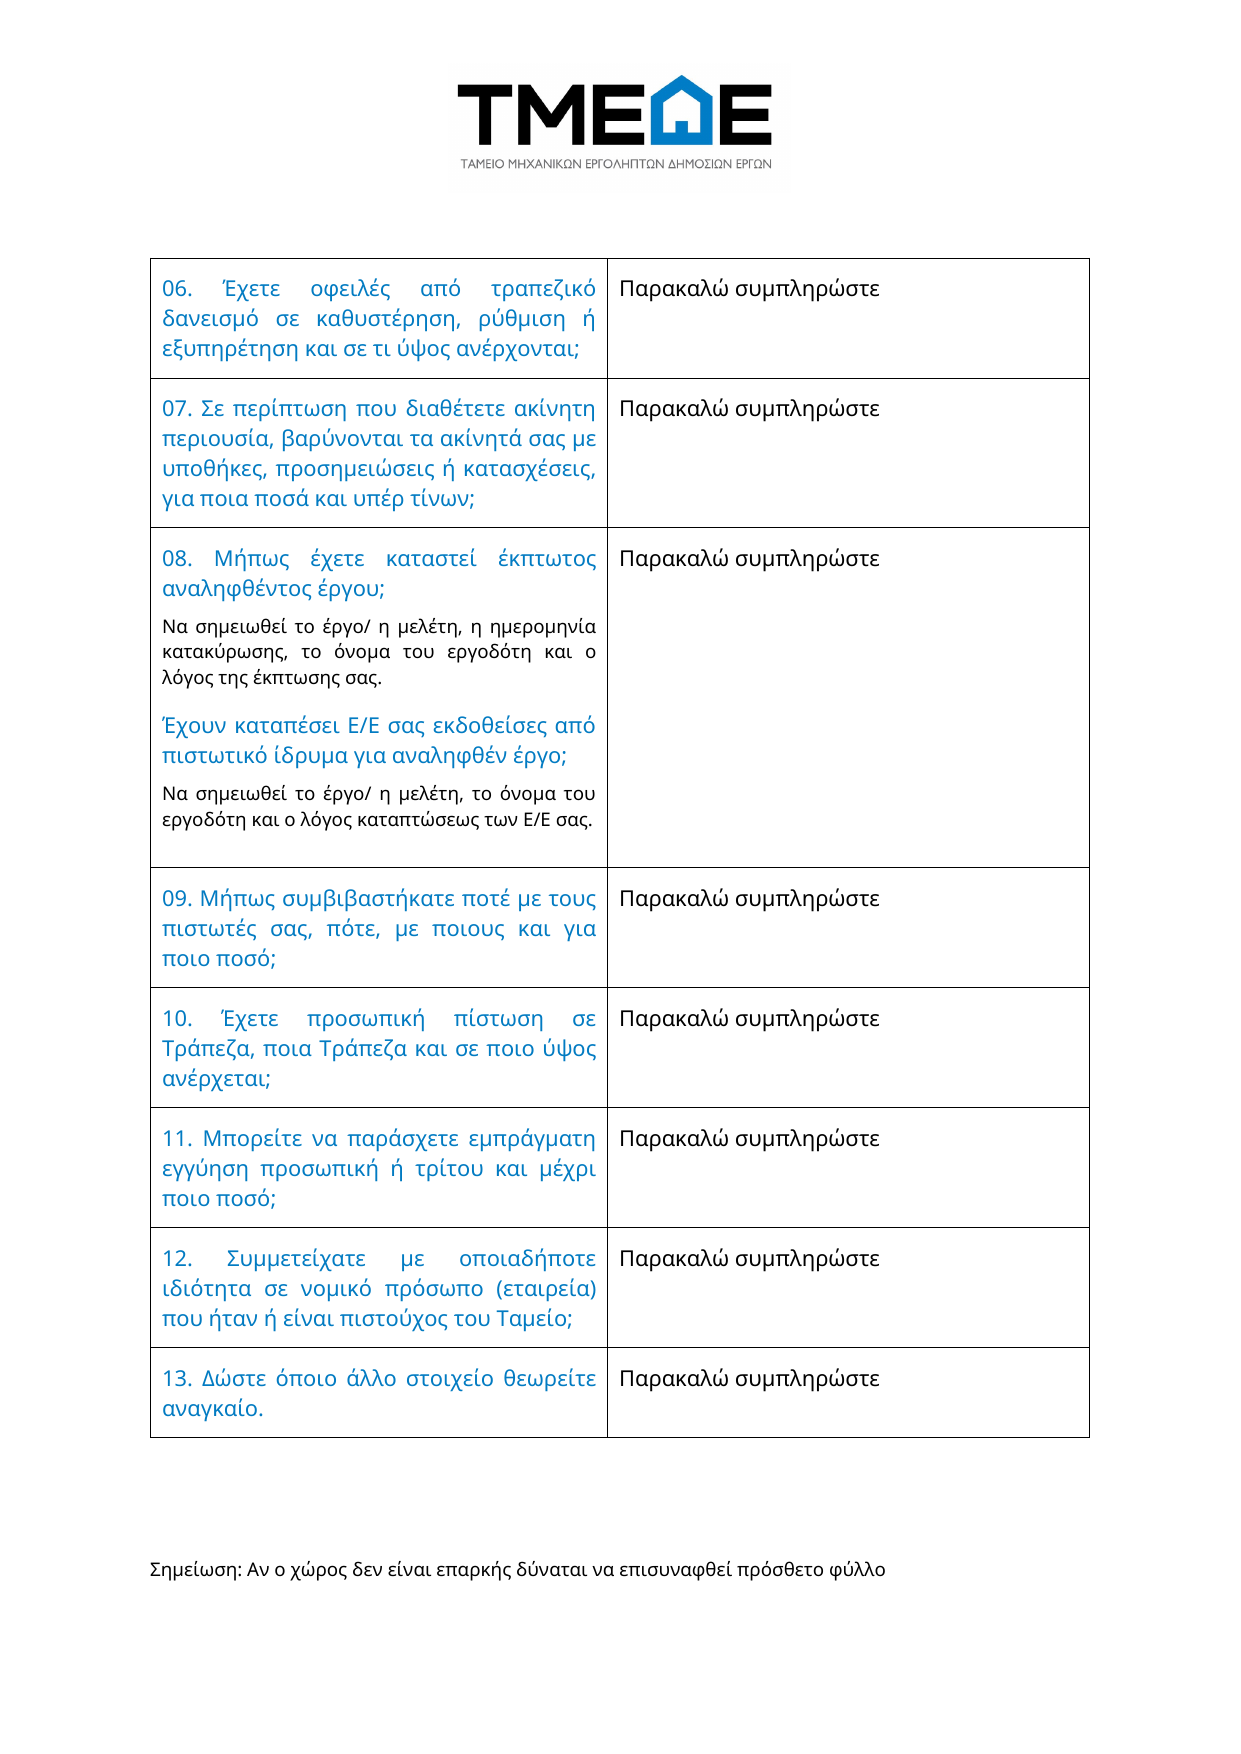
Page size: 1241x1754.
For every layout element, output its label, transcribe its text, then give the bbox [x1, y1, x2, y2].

table_cell Παρακαλώ συμπληρώστε [608, 379, 1089, 527]
table_cell 10. Έχετε προσωπική πίστωση σε Τράπεζα, ποια Τράπεζα και σε ποιο ύψος ανέρχεται; [151, 988, 607, 1107]
picture [447, 63, 792, 193]
table_cell Παρακαλώ συμπληρώστε [608, 1228, 1089, 1347]
table_header Παρακαλώ συμπληρώστε [608, 259, 1089, 377]
table_cell 08. Μήπως έχετε καταστεί έκπτωτος αναληφθέντος έργου; Να σημειωθεί το έργο/ η μελέτη, η ημερομηνία κατακύρωσης, το όνομα του εργοδότη και ο λόγος της έκπτωσης σας. Έχουν καταπέσει Ε/Ε σας εκδοθείσες από πιστωτικό ίδρυμα για αναληφθέν έργο; Να σημειωθεί το έργο/ η μελέτη, το όνομα του εργοδότη και ο λόγος καταπτώσεως των Ε/Ε σας. [151, 528, 607, 867]
table_cell Παρακαλώ συμπληρώστε [608, 868, 1089, 987]
table_cell 07. Σε περίπτωση που διαθέτετε ακίνητη περιουσία, βαρύνονται τα ακίνητά σας με υποθήκες, προσημειώσεις ή κατασχέσεις, για ποια ποσά και υπέρ τίνων; [151, 379, 607, 527]
table_cell 09. Μήπως συμβιβαστήκατε ποτέ με τους πιστωτές σας, πότε, με ποιους και για ποιο ποσό; [151, 868, 607, 987]
table_cell 12. Συμμετείχατε με οποιαδήποτε ιδιότητα σε νομικό πρόσωπο (εταιρεία) που ήταν ή είναι πιστούχος του Ταμείο; [151, 1228, 607, 1347]
table_cell Παρακαλώ συμπληρώστε [608, 1348, 1089, 1437]
table_cell Παρακαλώ συμπληρώστε [608, 528, 1089, 867]
table_cell Παρακαλώ συμπληρώστε [608, 1108, 1089, 1227]
table_cell 13. Δώστε όποιο άλλο στοιχείο θεωρείτε αναγκαίο. [151, 1348, 607, 1437]
table_header 06. Έχετε οφειλές από τραπεζικό δανεισμό σε καθυστέρηση, ρύθμιση ή εξυπηρέτηση και σε τι ύψος ανέρχονται; [151, 259, 607, 377]
table_cell 11. Μπορείτε να παράσχετε εμπράγματη εγγύηση προσωπική ή τρίτου και μέχρι ποιο ποσό; [151, 1108, 607, 1227]
table_cell Παρακαλώ συμπληρώστε [608, 988, 1089, 1107]
